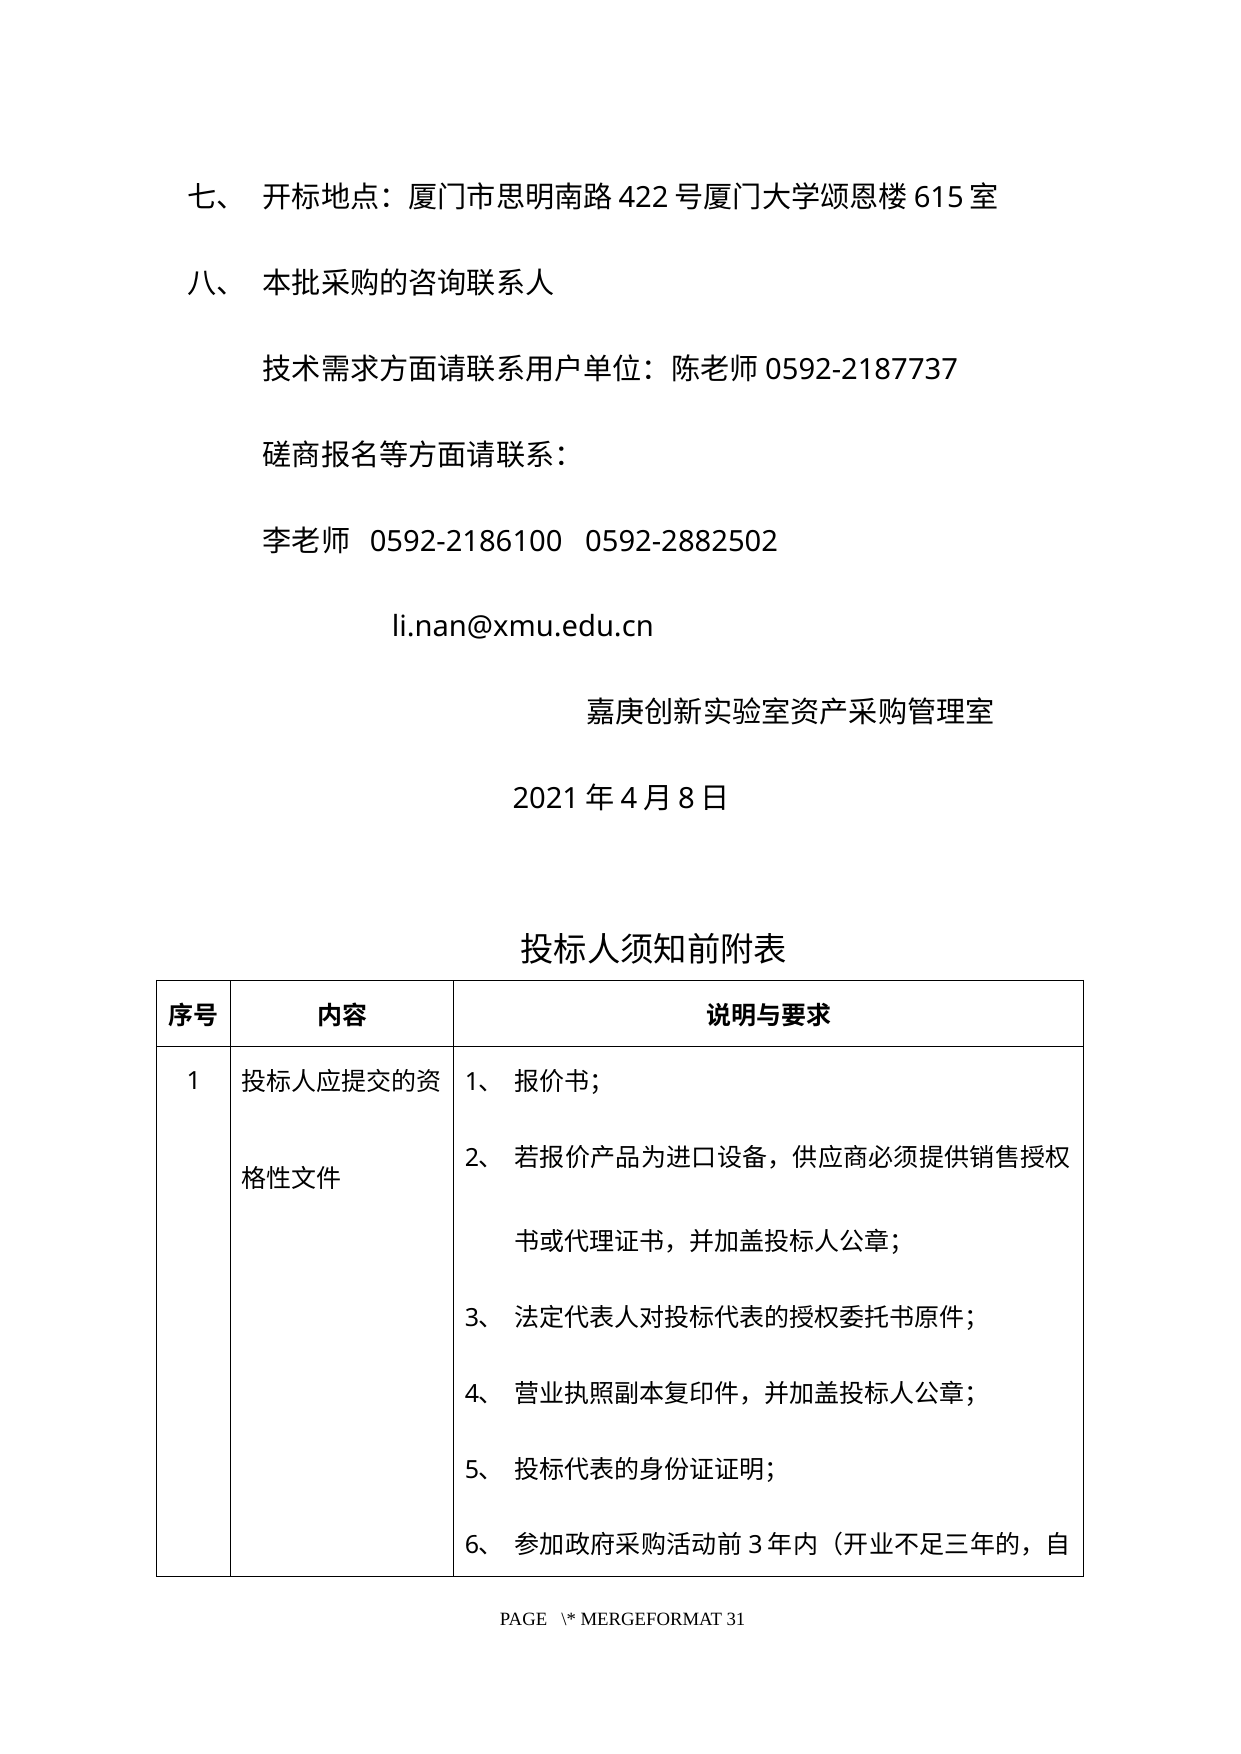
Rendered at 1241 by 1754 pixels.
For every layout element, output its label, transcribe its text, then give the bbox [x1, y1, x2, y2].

text 投标人须知前附表 [187, 915, 1053, 980]
list 本批采购的咨询联系人 [187, 248, 1053, 313]
table_header 序号 [157, 981, 230, 1046]
text 磋商报名等方面请联系： [262, 420, 1053, 485]
text 嘉庚创新实验室资产采购管理室 [262, 677, 994, 742]
list 开标地点：厦门市思明南路422号厦门大学颂恩楼615室 [187, 162, 1053, 227]
text 技术需求方面请联系用户单位：陈老师 0592-2187737 [262, 334, 1053, 399]
table_header 内容 [231, 981, 453, 1046]
table_cell 投标人应提交的资格性文件 [231, 1047, 453, 1576]
table_header 说明与要求 [454, 981, 1083, 1046]
text li.nan@xmu.edu.cn [187, 593, 1053, 658]
text 李老师 0592-2186100 0592-2882502 [262, 507, 1053, 572]
table_cell 1 [157, 1047, 230, 1576]
text 2021年4月8日 [262, 764, 1053, 829]
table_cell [454, 1047, 1083, 1576]
